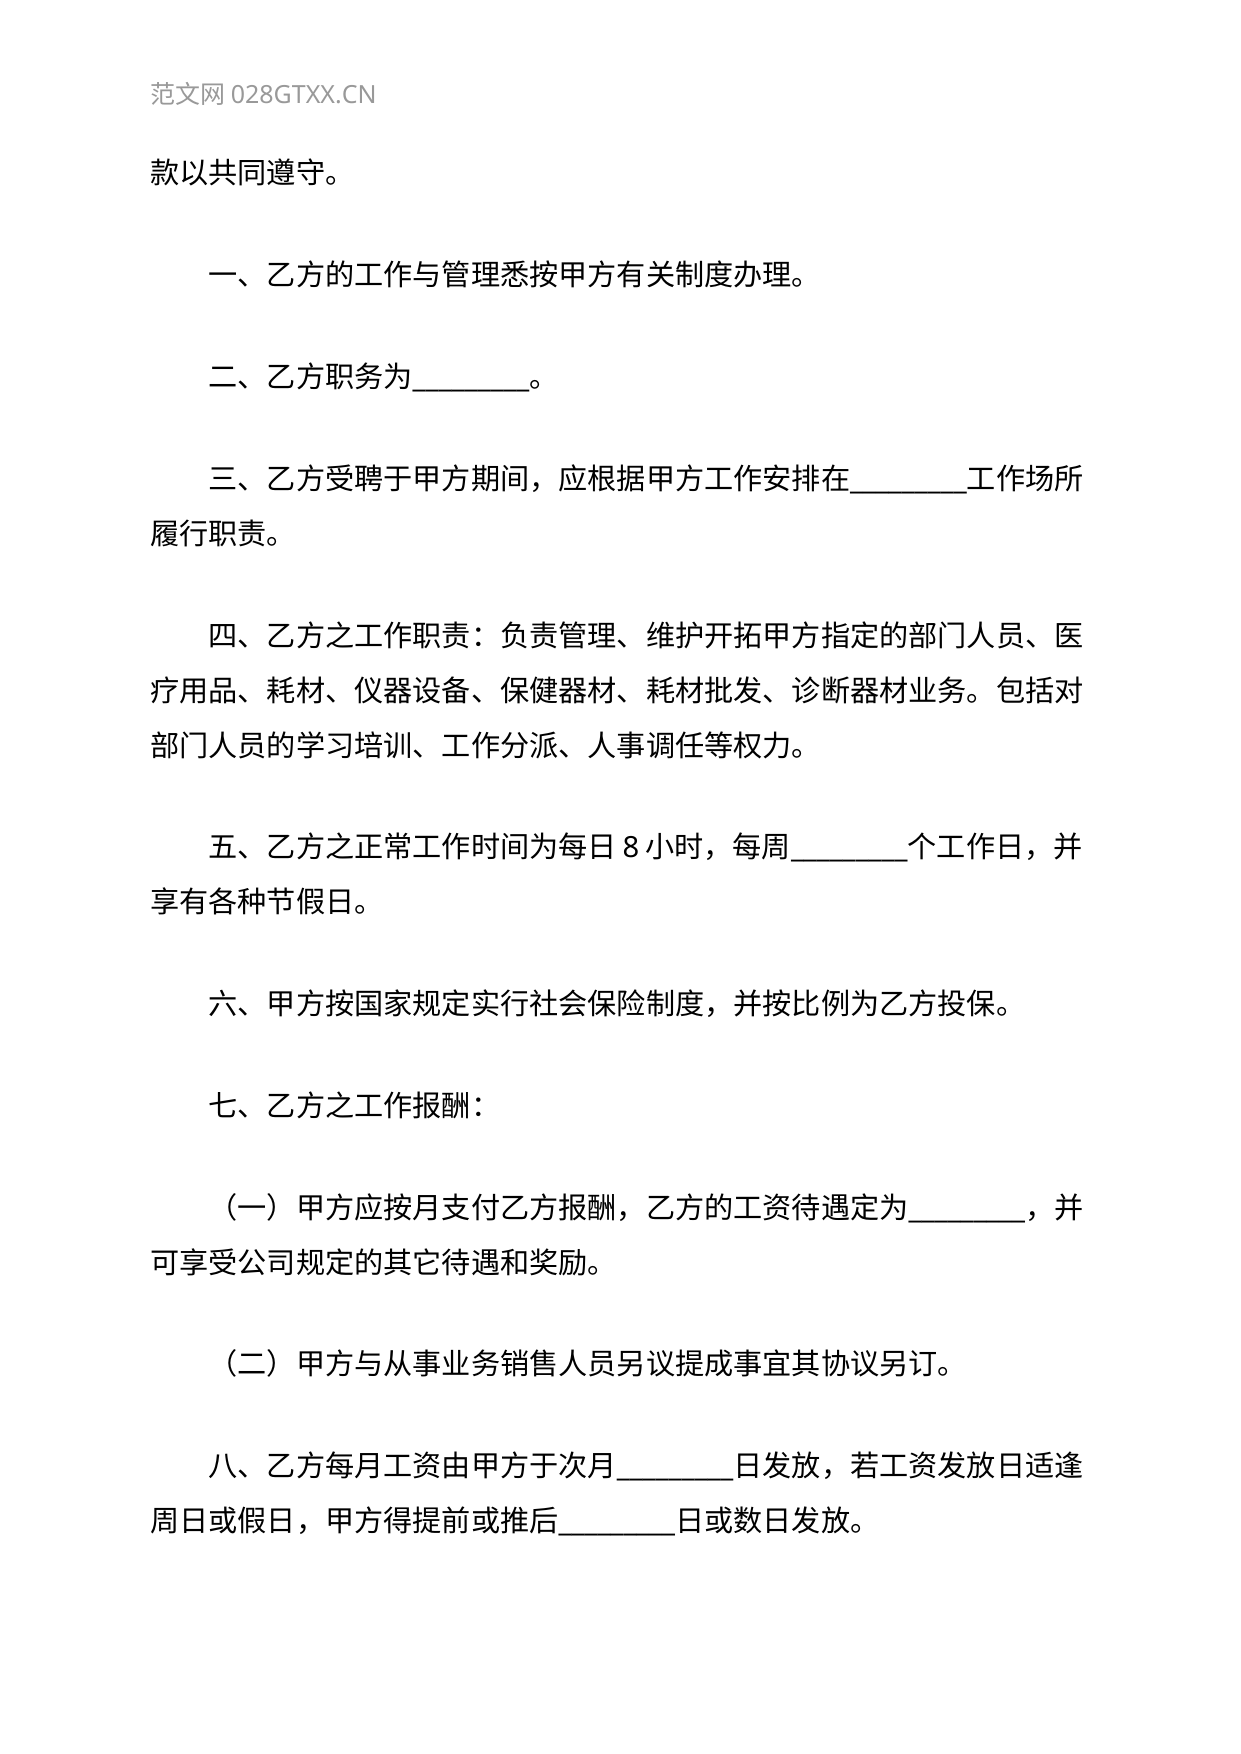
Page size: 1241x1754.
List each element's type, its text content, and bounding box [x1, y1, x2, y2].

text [150, 150, 1090, 192]
text 七、乙方之工作报酬： [150, 1082, 1090, 1125]
text 一、乙方的工作与管理悉按甲方有关制度办理。 [150, 252, 1090, 294]
text 四、乙方之工作职责：负责管理、维护开拓甲方指定的部门人员、医疗用品、耗材、仪器设备、保健器材、耗材批发、诊断器材业务。包括对部门人员的学习培训、工作分派、人事调任等权力。 [150, 612, 1090, 764]
text 六、甲方按国家规定实行社会保险制度，并按比例为乙方投保。 [150, 981, 1090, 1023]
text 五、乙方之正常工作时间为每日8小时，每周_________个工作日，并享有各种节假日。 [150, 824, 1090, 921]
text 八、乙方每月工资由甲方于次月_________日发放，若工资发放日适逢周日或假日，甲方得提前或推后_________日或数日发放。 [150, 1443, 1090, 1540]
text （二）甲方与从事业务销售人员另议提成事宜其协议另订。 [150, 1341, 1090, 1383]
text 三、乙方受聘于甲方期间，应根据甲方工作安排在_________工作场所履行职责。 [150, 456, 1090, 553]
text （一）甲方应按月支付乙方报酬，乙方的工资待遇定为_________，并可享受公司规定的其它待遇和奖励。 [150, 1184, 1090, 1281]
text 二、乙方职务为_________。 [150, 353, 1090, 396]
